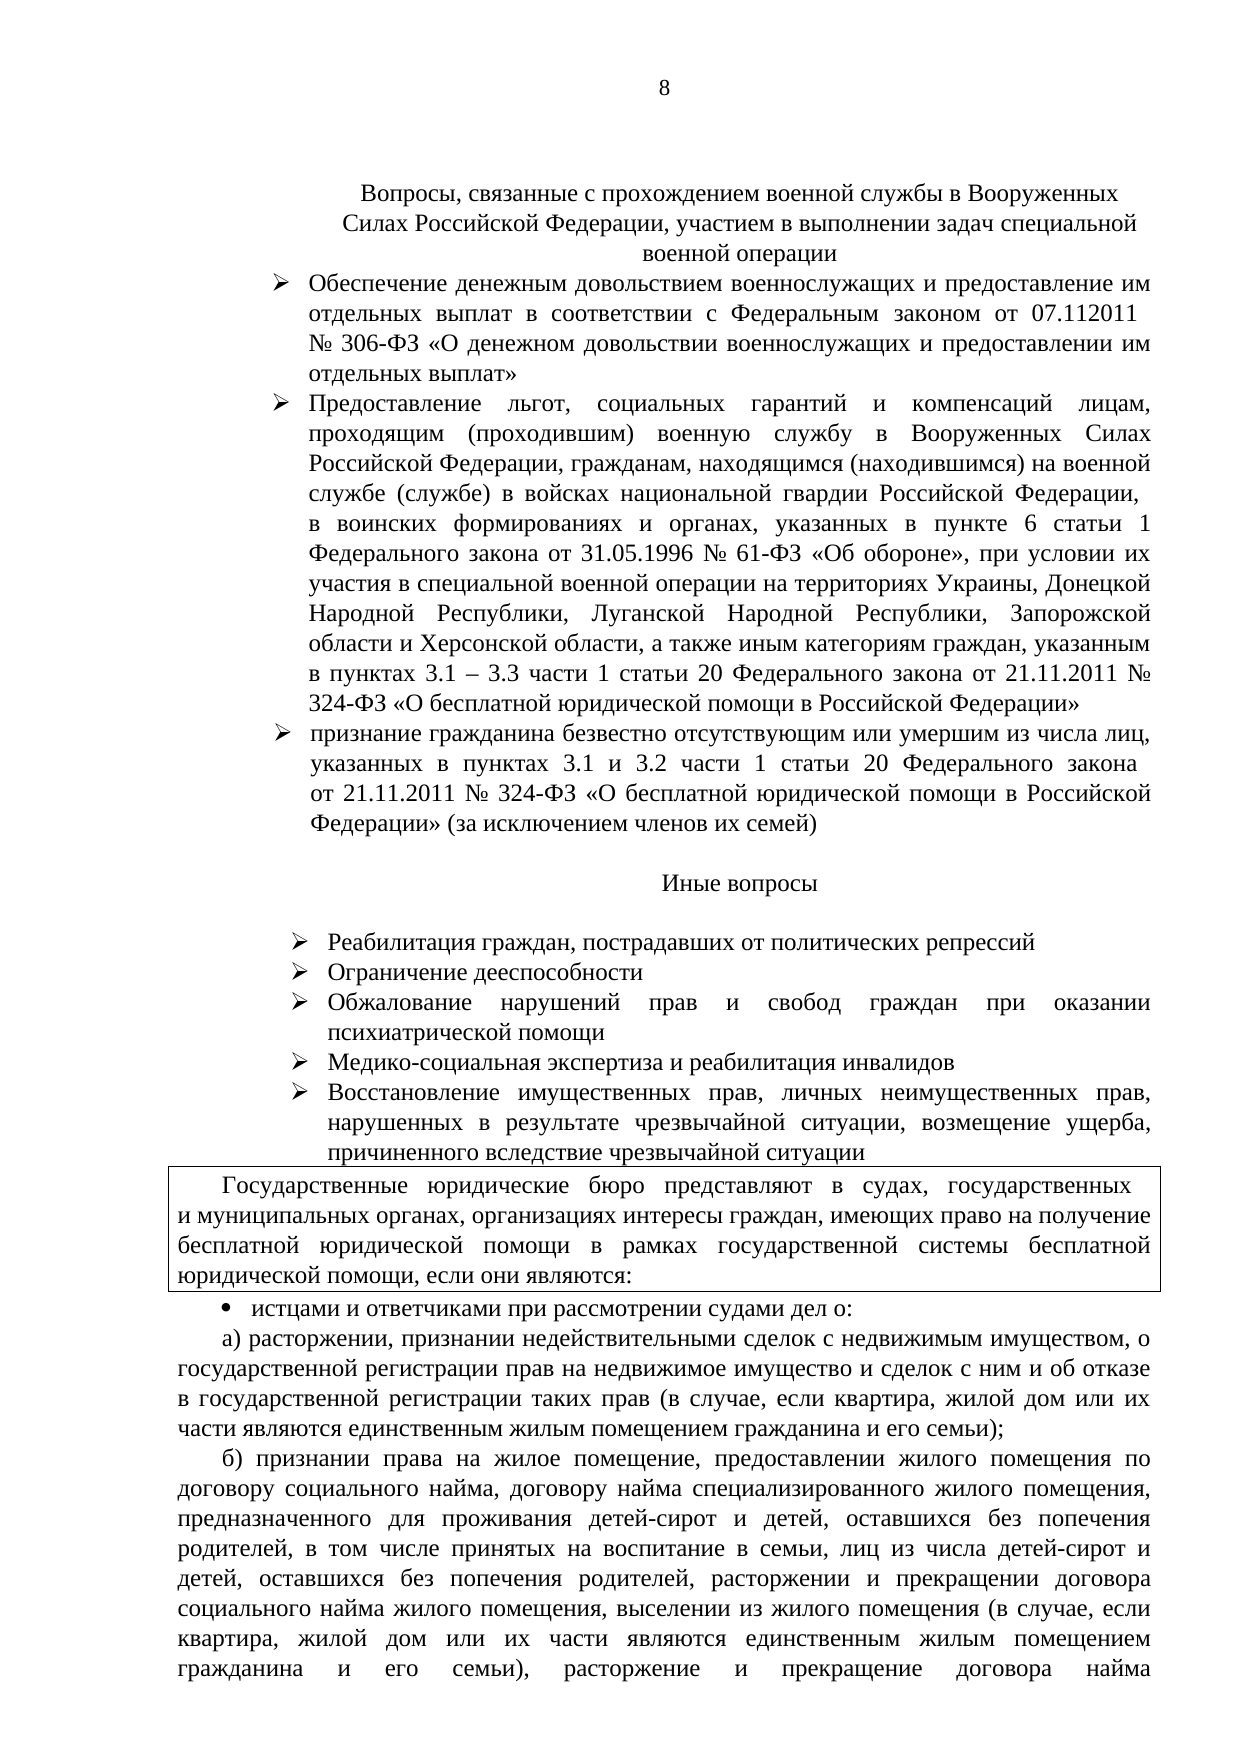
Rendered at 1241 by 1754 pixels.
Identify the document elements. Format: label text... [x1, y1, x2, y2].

list Обжалование нарушений прав и свобод граждан при оказании психиатрической помощи [290, 986, 1152, 1046]
list а) расторжении, признании недействительными сделок с недвижимым имуществом, о государственной регистрации прав на недвижимое имущество и сделок с ним и об отказе в государственной регистрации таких прав (в случае, если квартира, жилой дом или их части являются единственным жилым помещением гражданина и его семьи); [177, 1322, 1152, 1442]
list Медико-социальная экспертиза и реабилитация инвалидов [290, 1046, 1152, 1076]
list Предоставление льгот, социальных гарантий и компенсаций лицам, проходящим (проходившим) военную службу в Вооруженных Силах Российской Федерации, гражданам, находящимся (находившимся) на военной службе (службе) в войсках национальной гвардии Российской Федерации, в воинских формированиях и органах, указанных в пункте 6 статьи 1 Федерального закона от 31.05.1996 № 61-ФЗ «Об обороне», при условии их участия в специальной военной операции на территориях Украины, Донецкой Народной Республики, Луганской Народной Республики, Запорожской области и Херсонской области, а также иным категориям граждан, указанным в пунктах 3.1 – 3.3 части 1 статьи 20 Федерального закона от 21.11.2011 № 324-ФЗ «О бесплатной юридической помощи в Российской Федерации» [271, 387, 1152, 717]
list признание гражданина безвестно отсутствующим или умершим из числа лиц, указанных в пунктах 3.1 и 3.2 части 1 статьи 20 Федерального закона от 21.11.2011 № 324-ФЗ «О бесплатной юридической помощи в Российской Федерации» (за исключением членов их семей) [273, 717, 1152, 837]
list Обеспечение денежным довольствием военнослужащих и предоставление им отдельных выплат в соответствии с Федеральным законом от 07.112011 № 306-ФЗ «О денежном довольствии военнослужащих и предоставлении им отдельных выплат» [271, 267, 1152, 387]
list Государственные юридические бюро представляют в судах, государственных и муниципальных органах, организациях интересы граждан, имеющих право на получение бесплатной юридической помощи в рамках государственной системы бесплатной юридической помощи, если они являются: [169, 1167, 1160, 1291]
list истцами и ответчиками при рассмотрении судами дел о: [222, 1292, 1152, 1322]
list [177, 1442, 1152, 1682]
list Реабилитация граждан, пострадавших от политических репрессий [290, 926, 1152, 956]
text Вопросы, связанные с прохождением военной службы в Вооруженных Силах Российской Федерации, участием в выполнении задач специальной военной операции [327, 177, 1152, 267]
list Восстановление имущественных прав, личных неимущественных прав, нарушенных в результате чрезвычайной ситуации, возмещение ущерба, причиненного вследствие чрезвычайной ситуации [290, 1076, 1152, 1166]
text Иные вопросы [327, 866, 1152, 896]
list Ограничение дееспособности [290, 956, 1152, 986]
